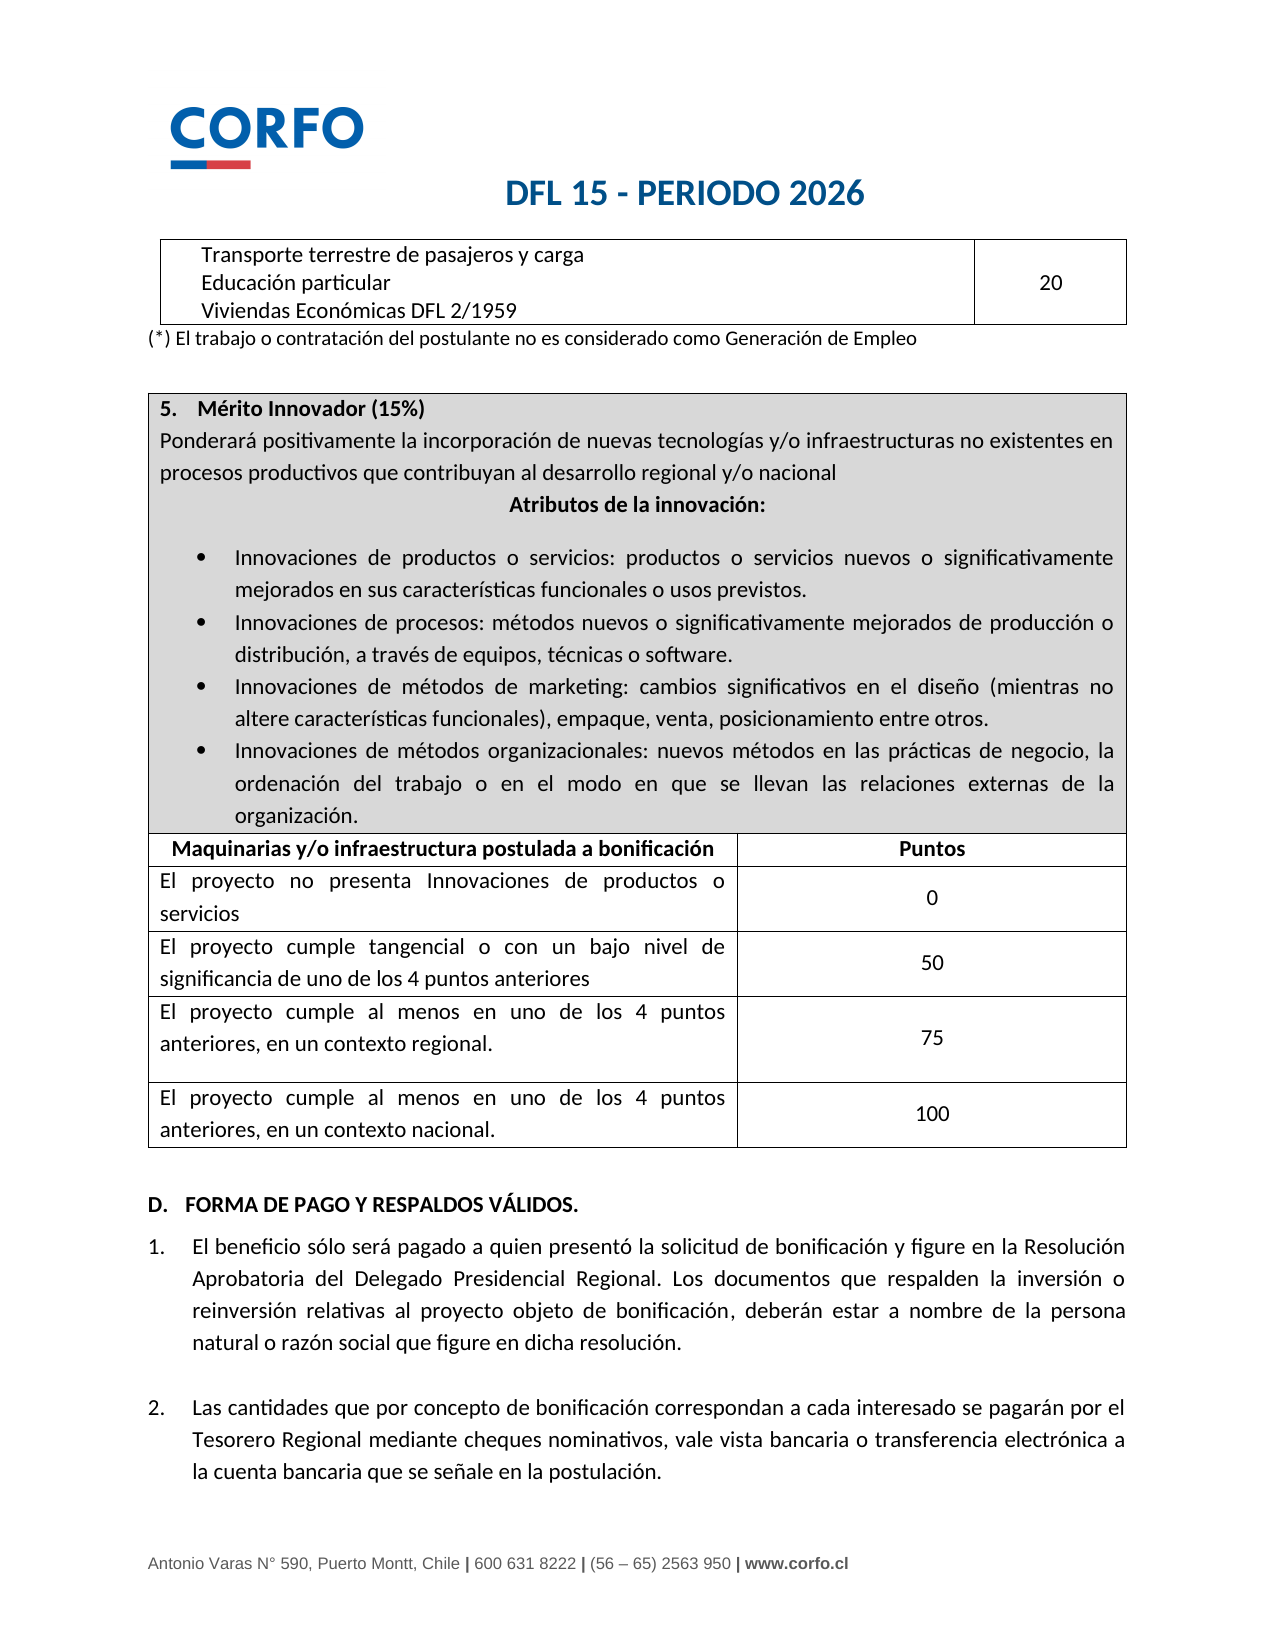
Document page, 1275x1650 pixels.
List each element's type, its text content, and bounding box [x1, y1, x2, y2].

table_cell 75 [738, 997, 1126, 1082]
table_cell El proyecto cumple al menos en uno de los 4 puntos anteriores, en un contexto regional. [149, 997, 737, 1082]
text (*) El trabajo o contratación del postulante no es considerado como Generación de Empleo [148, 325, 1127, 351]
table_cell El proyecto no presenta Innovaciones de productos o servicios [149, 867, 737, 931]
list El beneficio sólo será pagado a quien presentó la solicitud de bonificación y figure en la Resolución Aprobatoria del Delegado Presidencial Regional. Los documentos que respalden la inversión o reinversión relativas al proyecto objeto de bonificación, deberán estar a nombre de la persona natural o razón social que figure en dicha resolución. [148, 1232, 1127, 1356]
table_cell El proyecto cumple tangencial o con un bajo nivel de significancia de uno de los 4 puntos anteriores [149, 932, 737, 996]
table_header Mérito Innovador (15%) Ponderará positivamente la incorporación de nuevas tecnologías y/o infraestructuras no existentes en procesos productivos que contribuyan al desarrollo regional y/o nacional Atributos de la innovación: Innovaciones de productos o servicios: productos o servicios nuevos o significativamente mejorados en sus características funcionales o usos previstos. Innovaciones de procesos: métodos nuevos o significativamente mejorados de producción o distribución, a través de equipos, técnicas o software. Innovaciones de métodos de marketing: cambios significativos en el diseño (mientras no altere características funcionales), empaque, venta, posicionamiento entre otros. Innovaciones de métodos organizacionales: nuevos métodos en las prácticas de negocio, la ordenación del trabajo o en el modo en que se llevan las relaciones externas de la organización. [149, 394, 1126, 833]
table_cell 20 [975, 240, 1126, 324]
list Las cantidades que por concepto de bonificación correspondan a cada interesado se pagarán por el Tesorero Regional mediante cheques nominativos, vale vista bancaria o transferencia electrónica a la cuenta bancaria que se señale en la postulación. [148, 1393, 1127, 1485]
table_cell Transporte terrestre de pasajeros y carga Educación particular Viviendas Económicas DFL 2/1959 [161, 240, 974, 324]
table_cell El proyecto cumple al menos en uno de los 4 puntos anteriores, en un contexto nacional. [149, 1083, 737, 1147]
picture [147, 70, 387, 206]
table_cell Puntos [738, 834, 1126, 866]
list FORMA DE PAGO Y RESPALDOS VÁLIDOS. [148, 1190, 1127, 1218]
table_cell 100 [738, 1083, 1126, 1147]
table_cell 50 [738, 932, 1126, 996]
table_cell 0 [738, 867, 1126, 931]
table_cell Maquinarias y/o infraestructura postulada a bonificación [149, 834, 737, 866]
